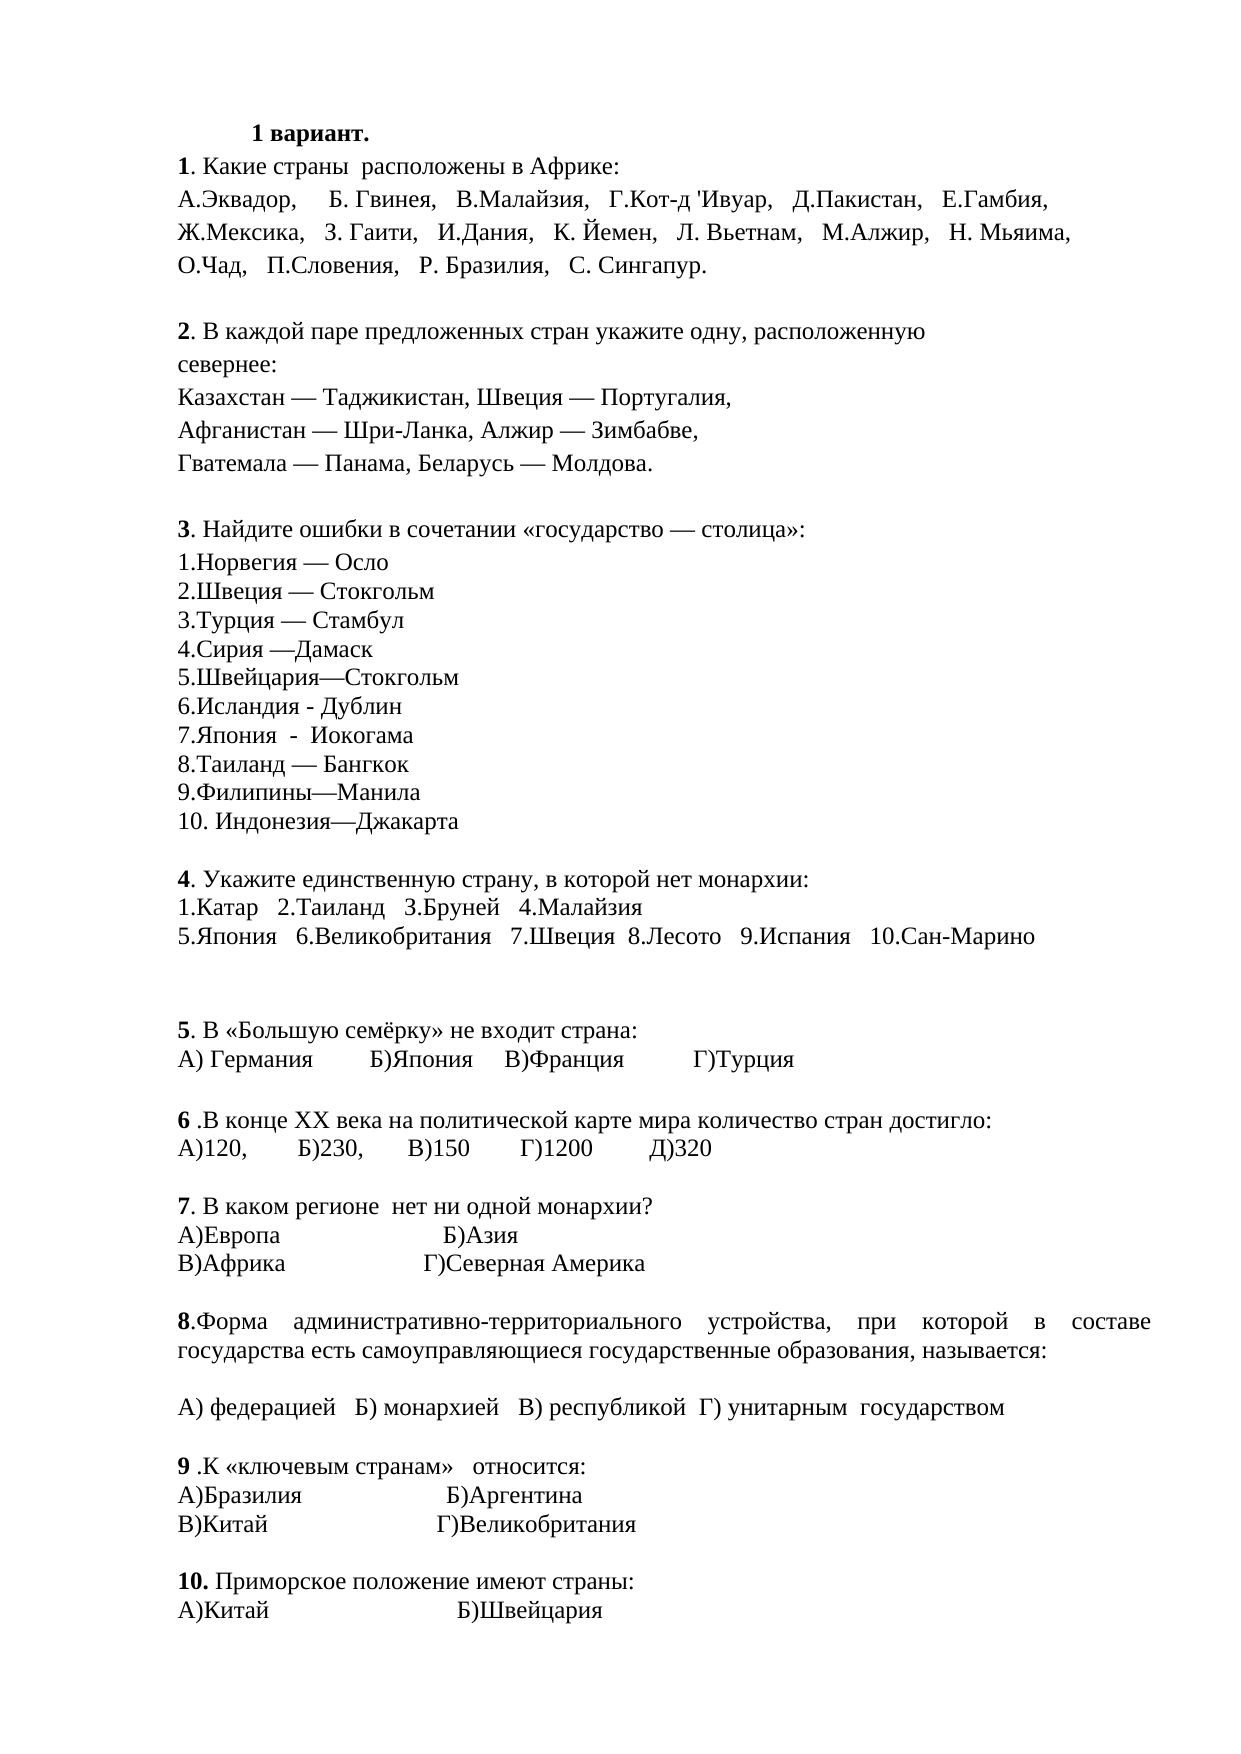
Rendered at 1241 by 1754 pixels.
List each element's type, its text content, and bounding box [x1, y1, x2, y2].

text А)120, Б)230, В)150 Г)1200 Д)320 [177, 1133, 1152, 1162]
text В)Африка Г)Северная Америка [177, 1248, 1152, 1277]
text 3. Найдите ошибки в сочетании «государство — столица»: [177, 514, 1152, 543]
text 1.Норвегия — Осло 2.Швеция — Стокгольм 3.Турция — Стамбул 4.Сирия —Дамаск 5.Швейцария—Стокгольм 6.Исландия - Дублин 7.Япония - Иокогама 8.Таиланд — Бангкок 9.Филипины—Манила [177, 547, 1152, 806]
text 9 .К «ключевым странам» относится: [177, 1451, 1152, 1480]
text А) федерацией Б) монархией В) республикой Г) унитарным государством [177, 1392, 1152, 1421]
text А)Европа Б)Азия [177, 1220, 1152, 1248]
text 10. Приморское положение имеют страны: [177, 1566, 1152, 1595]
text В)Китай Г)Великобритания [177, 1509, 1152, 1537]
text 6 .В конце XX века на политической карте мира количество стран достигло: [177, 1105, 1152, 1133]
text 5. В «Большую семёрку» не входит страна: [177, 1015, 1152, 1044]
text 1. Какие страны расположены в Африке: А.Эквадор, Б. Гвинея, В.Малайзия, Г.Кот-д 'Ивуар, Д.Пакистан, Е.Гамбия, Ж.Мексика, З. Гаити, И.Дания, К. Йемен, Л. Вьетнам, М.Алжир, Н. Мьяима, О.Чад, П.Словения, Р. Бразилия, С. Сингапур. [177, 151, 1152, 279]
text 10. Индонезия—Джакарта 4. Укажите единственную страну, в которой нет монархии: 1.Катар 2.Таиланд З.Бруней 4.Малайзия 5.Япония 6.Великобритания 7.Швеция 8.Лесото 9.Испания 10.Сан-Марино [177, 806, 1152, 950]
text 2. В каждой паре предложенных стран укажите одну, расположенную севернее: [177, 316, 1152, 378]
text А)Китай Б)Швейцария [177, 1595, 1152, 1624]
text 1 вариант. [177, 118, 1152, 147]
text А) Германия Б)Япония В)Франция Г)Турция [177, 1044, 1152, 1072]
text А)Бразилия Б)Аргентина [177, 1480, 1152, 1509]
text 7. В каком регионе нет ни одной монархии? [177, 1191, 1152, 1220]
text Казахстан — Таджикистан, Швеция — Португалия, Афганистан — Шри-Ланка, Алжир — Зимбабве, Гватемала — Панама, Беларусь — Молдова. [177, 382, 1152, 477]
text 8.Форма административно-территориального устройства, при которой в составе государства есть самоуправляющиеся государственные образования, называется: [177, 1306, 1152, 1363]
